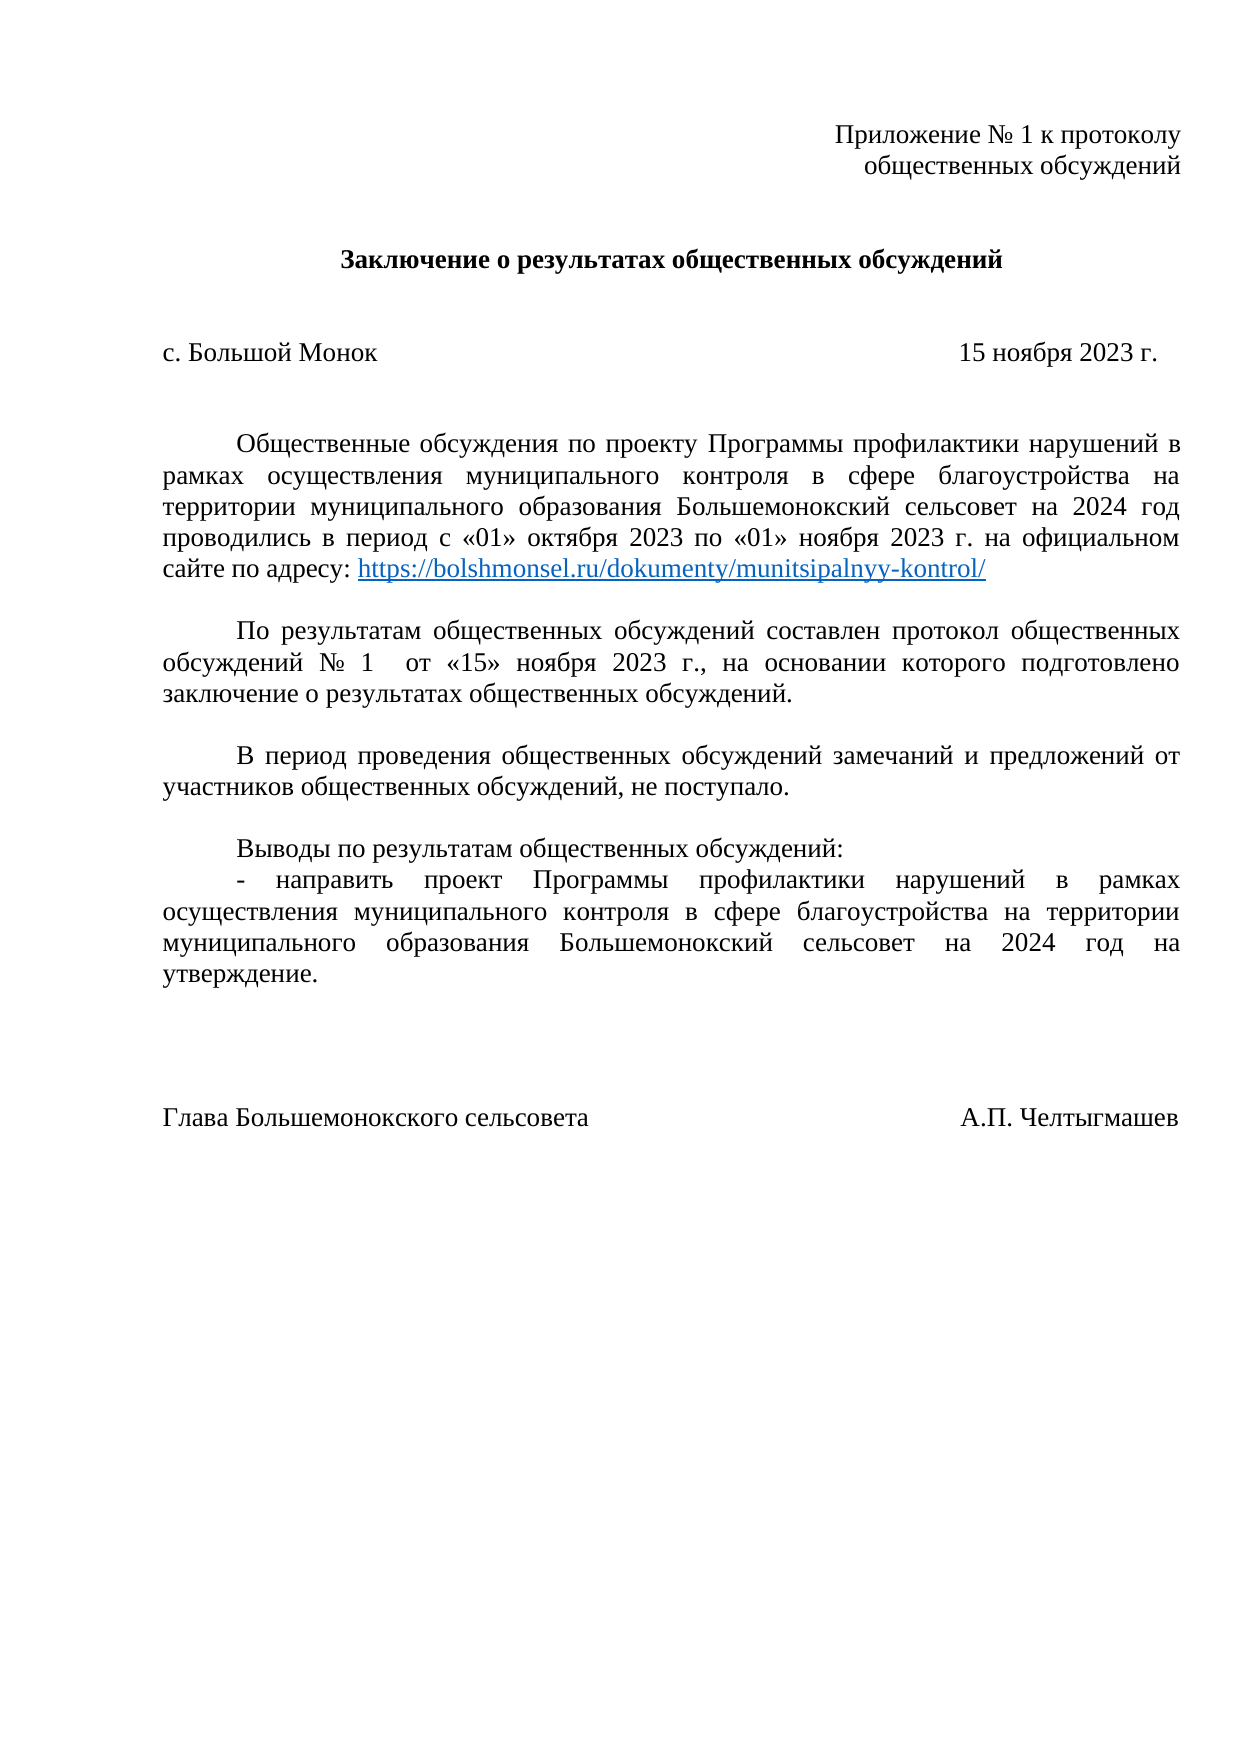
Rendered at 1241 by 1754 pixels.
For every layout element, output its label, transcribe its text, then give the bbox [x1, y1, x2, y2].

text Выводы по результатам общественных обсуждений: [162, 832, 1181, 864]
text общественных обсуждений [162, 149, 1181, 180]
text По результатам общественных обсуждений составлен протокол общественных обсуждений № 1 от «15» ноября 2023 г., на основании которого подготовлено заключение о результатах общественных обсуждений. [162, 614, 1181, 708]
text - направить проект Программы профилактики нарушений в рамках осуществления муниципального контроля в сфере благоустройства на территории муниципального образования Большемонокский сельсовет на 2024 год на утверждение. [162, 864, 1181, 988]
text В период проведения общественных обсуждений замечаний и предложений от участников общественных обсуждений, не поступало. [162, 739, 1181, 801]
text Общественные обсуждения по проекту Программы профилактики нарушений в рамках осуществления муниципального контроля в сфере благоустройства на территории муниципального образования Большемонокский сельсовет на 2024 год проводились в период с «01» октября 2023 по «01» ноября 2023 г. на официальном сайте по адресу: https://bolshmonsel.ru/dokumenty/munitsipalnyy-kontrol/ [162, 428, 1181, 583]
text с. Большой Монок 15 ноября 2023 г. [162, 336, 1181, 367]
text Приложение № 1 к протоколу [162, 118, 1181, 149]
text Заключение о результатах общественных обсуждений [162, 243, 1181, 274]
text Глава Большемонокского сельсовета А.П. Челтыгмашев [162, 1101, 1181, 1132]
